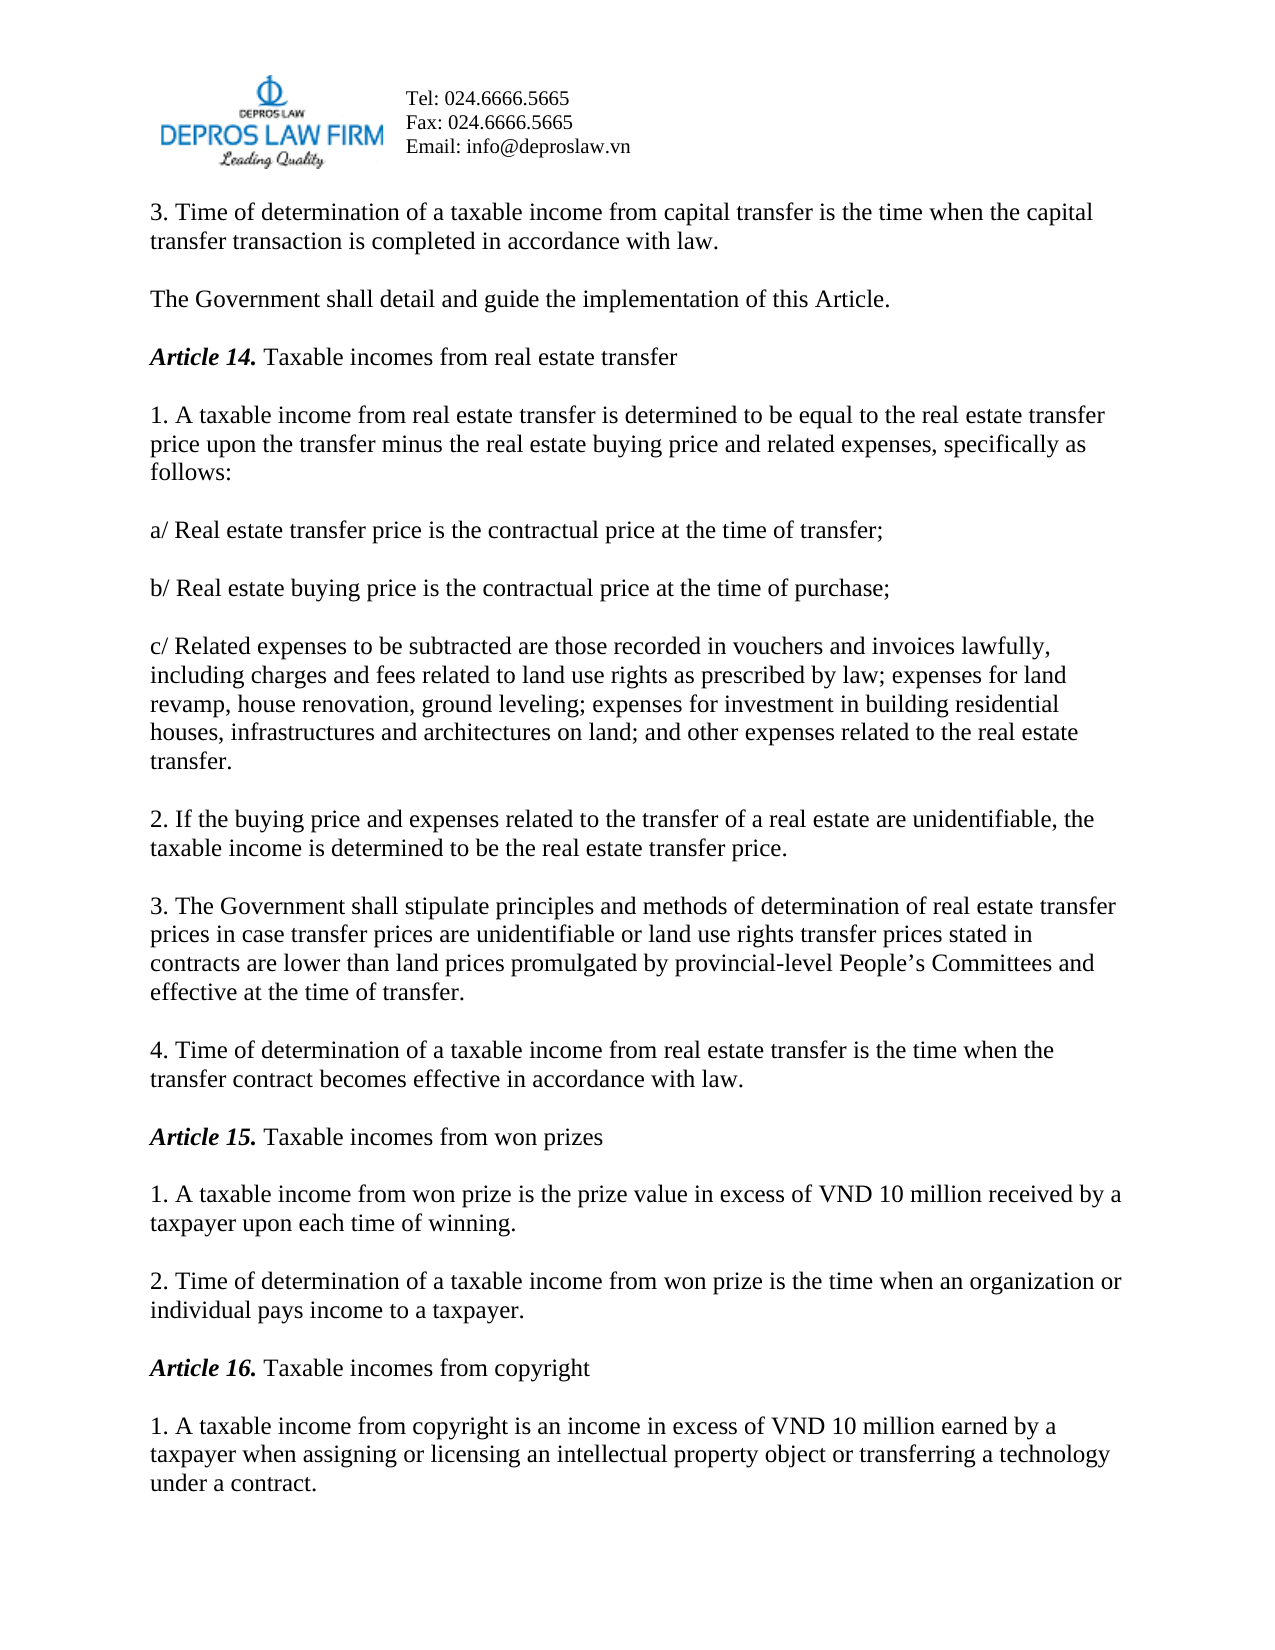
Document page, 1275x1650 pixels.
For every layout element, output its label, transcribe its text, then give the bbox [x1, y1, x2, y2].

text 3. Time of determination of a taxable income from capital transfer is the time when the capital transfer transaction is completed in accordance with law. [150, 197, 1125, 255]
text 1. A taxable income from real estate transfer is determined to be equal to the real estate transfer price upon the transfer minus the real estate buying price and related expenses, specifically as follows: [150, 400, 1125, 486]
text Article 14. Taxable incomes from real estate transfer [150, 342, 1125, 371]
text 3. The Government shall stipulate principles and methods of determination of real estate transfer prices in case transfer prices are unidentifiable or land use rights transfer prices stated in contracts are lower than land prices promulgated by provincial-level People’s Committees and effective at the time of transfer. [150, 891, 1125, 1006]
text 1. A taxable income from won prize is the prize value in excess of VND 10 million received by a taxpayer upon each time of winning. [150, 1179, 1125, 1237]
text 1. A taxable income from copyright is an income in excess of VND 10 million earned by a taxpayer when assigning or licensing an intellectual property object or transferring a technology under a contract. [150, 1411, 1125, 1497]
text 2. Time of determination of a taxable income from won prize is the time when an organization or individual pays income to a taxpayer. [150, 1266, 1125, 1324]
text The Government shall detail and guide the implementation of this Article. [150, 284, 1125, 313]
text Article 15. Taxable incomes from won prizes [150, 1122, 1125, 1150]
picture [161, 75, 384, 169]
text b/ Real estate buying price is the contractual price at the time of purchase; [150, 573, 1125, 602]
text 2. If the buying price and expenses related to the transfer of a real estate are unidentifiable, the taxable income is determined to be the real estate transfer price. [150, 804, 1125, 862]
text Article 16. Taxable incomes from copyright [150, 1353, 1125, 1382]
text a/ Real estate transfer price is the contractual price at the time of transfer; [150, 515, 1125, 544]
text 4. Time of determination of a taxable income from real estate transfer is the time when the transfer contract becomes effective in accordance with law. [150, 1035, 1125, 1092]
text c/ Related expenses to be subtracted are those recorded in vouchers and invoices lawfully, including charges and fees related to land use rights as prescribed by law; expenses for land revamp, house renovation, ground leveling; expenses for investment in building residential houses, infrastructures and architectures on land; and other expenses related to the real estate transfer. [150, 631, 1125, 775]
